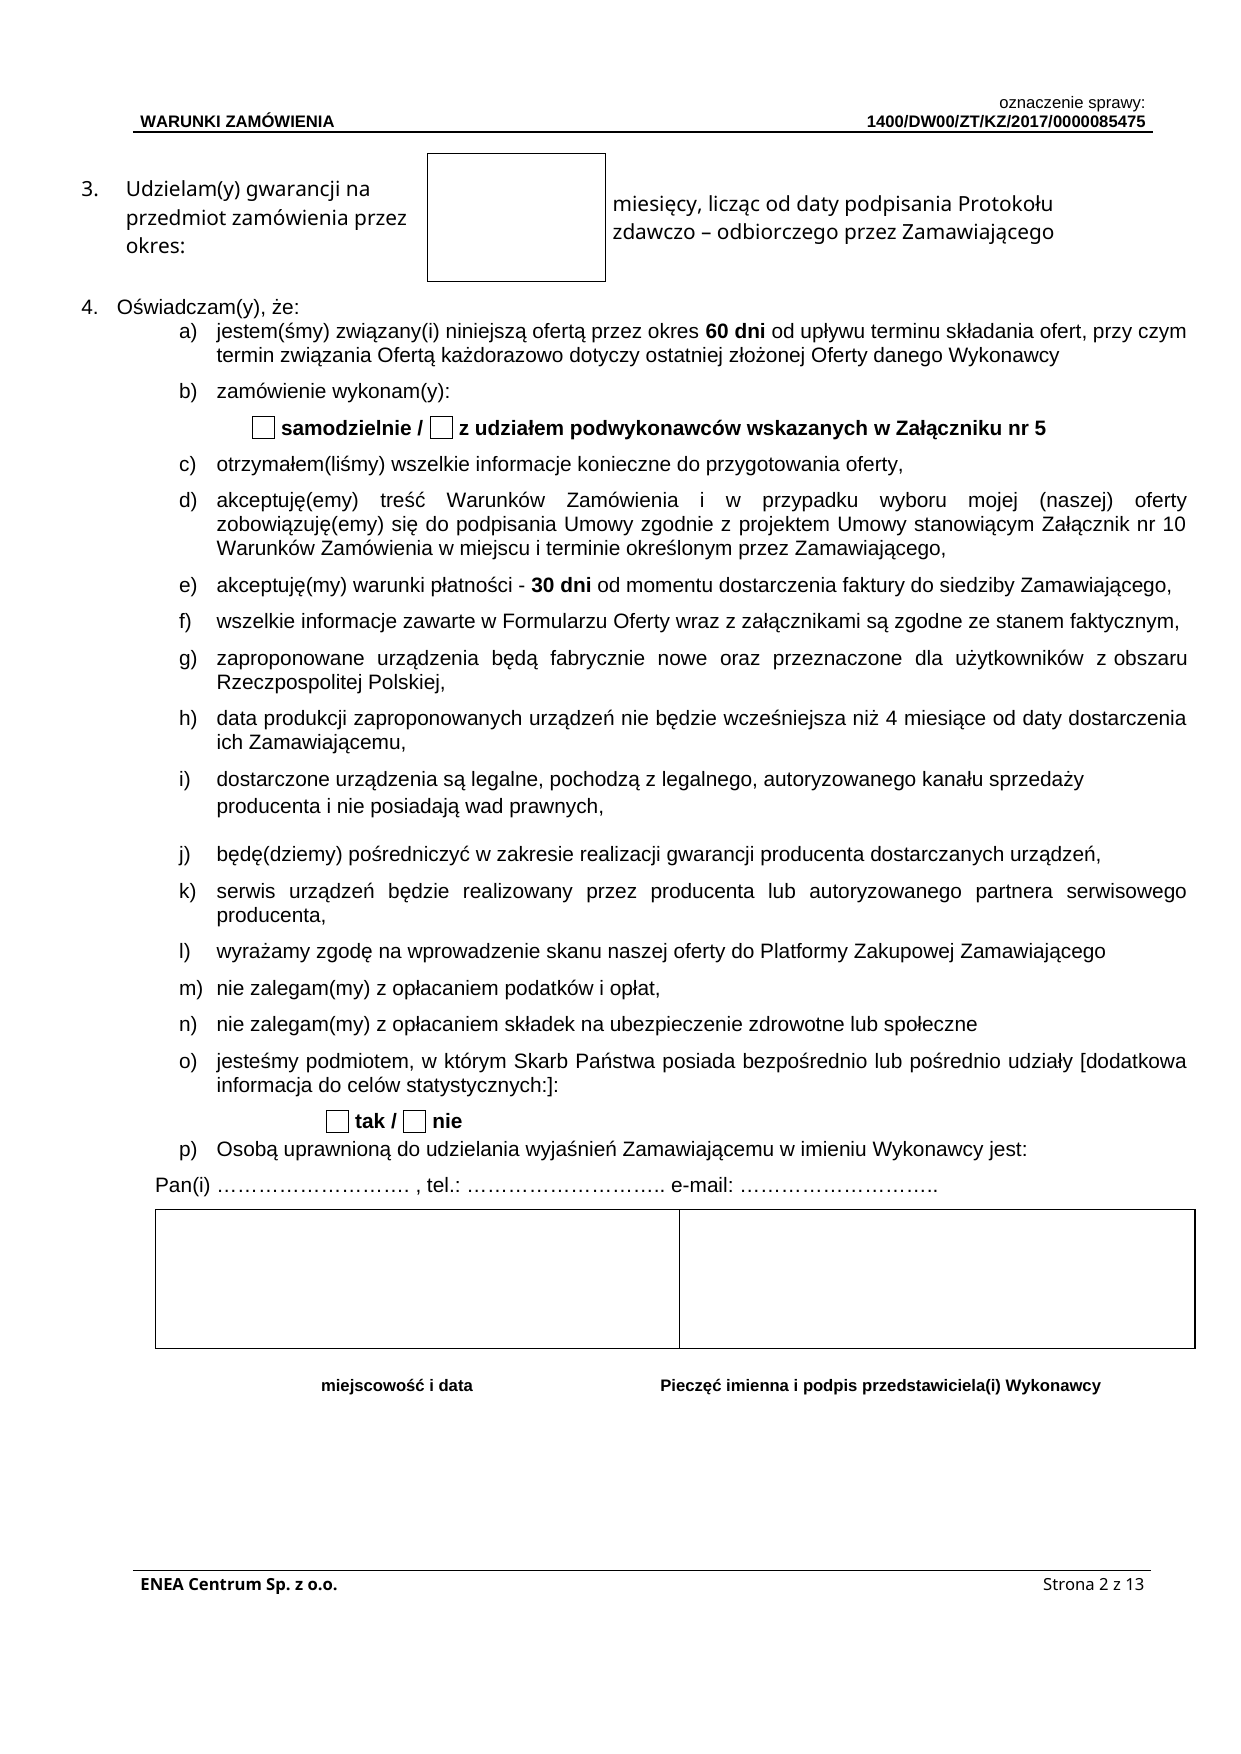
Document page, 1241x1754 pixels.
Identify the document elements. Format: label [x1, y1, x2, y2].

table_cell [59, 152, 1195, 1396]
